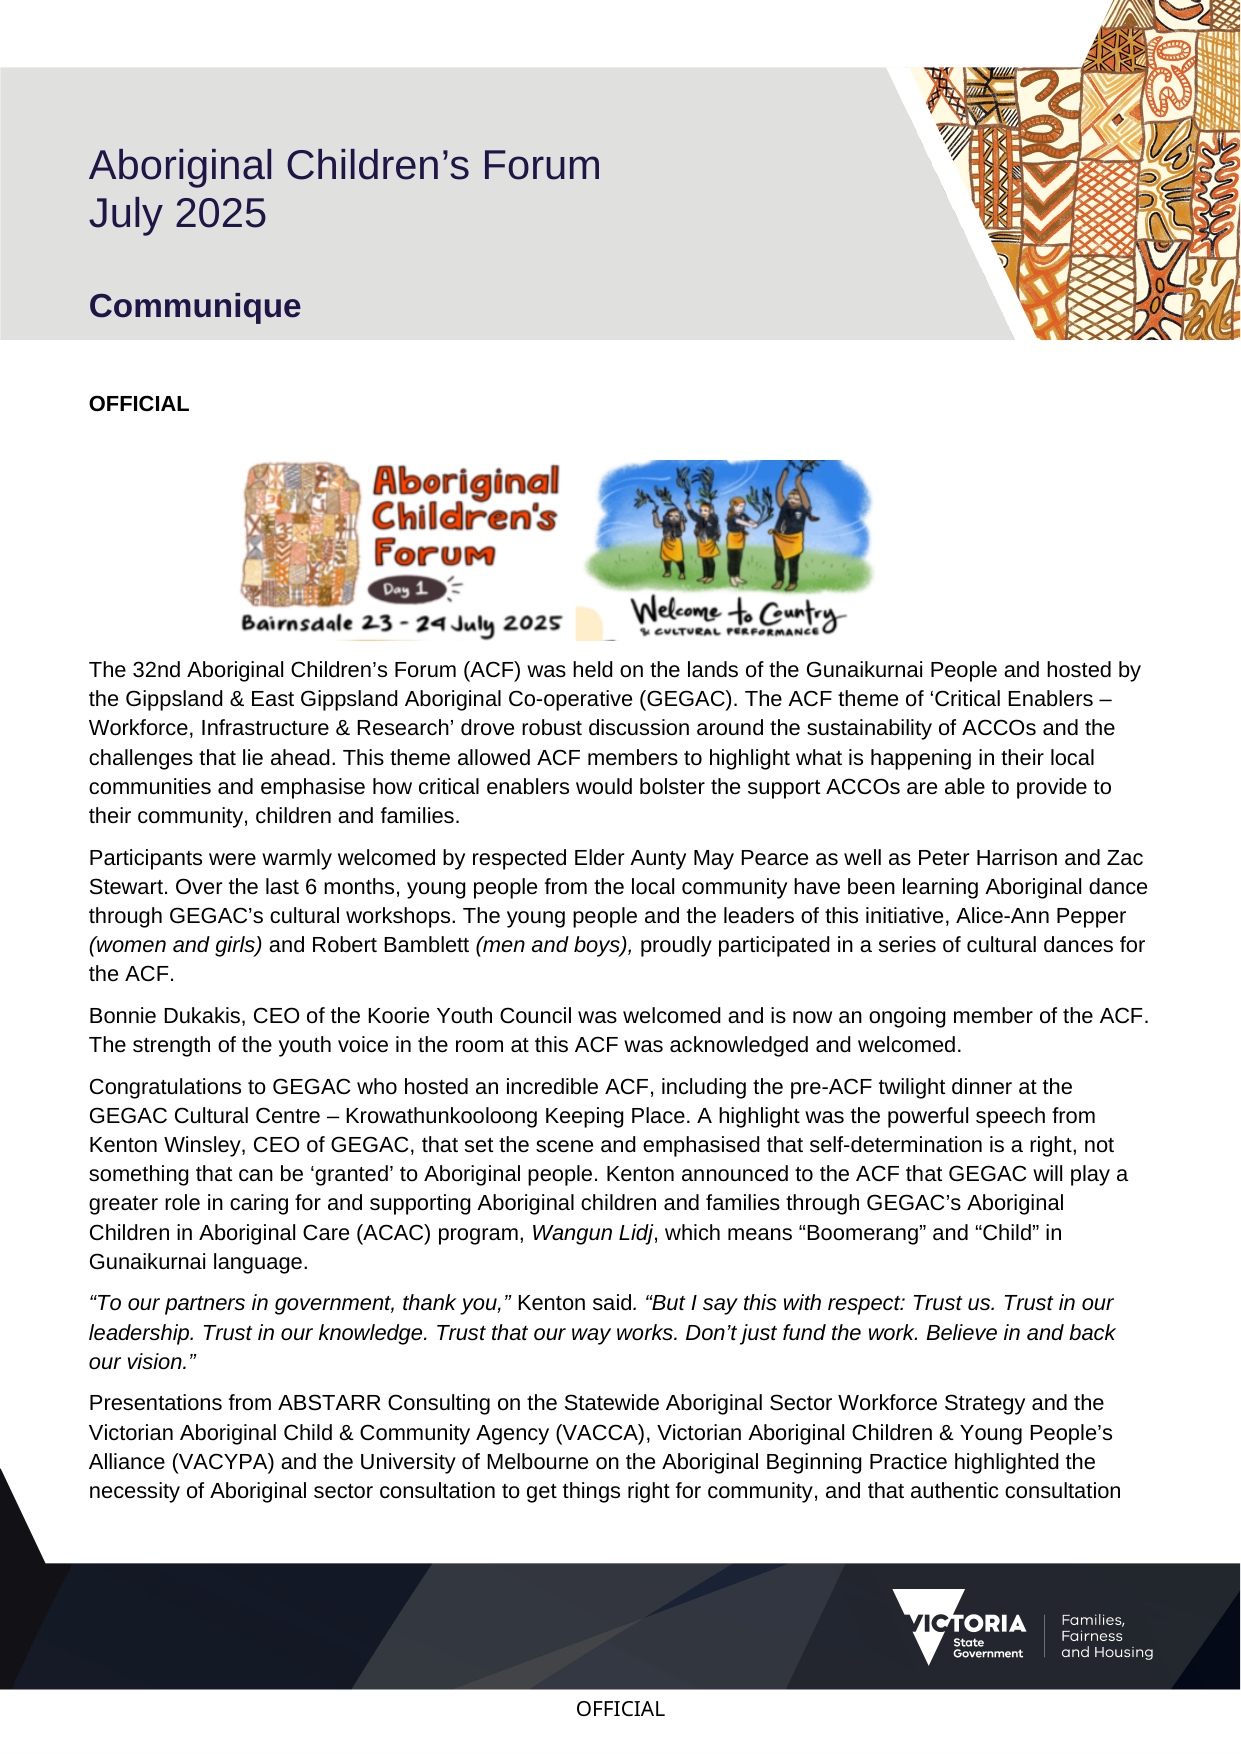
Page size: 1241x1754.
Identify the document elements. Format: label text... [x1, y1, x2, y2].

text The 32nd Aboriginal Children’s Forum (ACF) was held on the lands of the Gunaikurnai People and hosted by the Gippsland & East Gippsland Aboriginal Co-operative (GEGAC). The ACF theme of ‘Critical Enablers – Workforce, Infrastructure & Research’ drove robust discussion around the sustainability of ACCOs and the challenges that lie ahead. This theme allowed ACF members to highlight what is happening in their local communities and emphasise how critical enablers would bolster the support ACCOs are able to provide to their community, children and families. [89, 653, 1152, 828]
table_cell [89, 387, 886, 417]
picture [0, 1468, 1241, 1754]
picture [238, 458, 878, 641]
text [89, 1386, 1152, 1503]
table_header Aboriginal Children’s Forum July 2025 [89, 108, 886, 257]
text Congratulations to GEGAC who hosted an incredible ACF, including the pre-ACF twilight dinner at the GEGAC Cultural Centre – Krowathunkooloong Keeping Place. A highlight was the powerful speech from Kenton Winsley, CEO of GEGAC, that set the scene and emphasised that self-determination is a right, not something that can be ‘granted’ to Aboriginal people. Kenton announced to the ACF that GEGAC will play a greater role in caring for and supporting Aboriginal children and families through GEGAC’s Aboriginal Children in Aboriginal Care (ACAC) program, Wangun Lidj, which means “Boomerang” and “Child” in Gunaikurnai language. [89, 1069, 1152, 1274]
table_cell Communique [89, 258, 886, 387]
text “To our partners in government, thank you,” Kenton said. “But I say this with respect: Trust us. Trust in our leadership. Trust in our knowledge. Trust that our way works. Don’t just fund the work. Believe in and back our vision.” [89, 1286, 1152, 1374]
text Participants were warmly welcomed by respected Elder Aunty May Pearce as well as Peter Harrison and Zac Stewart. Over the last 6 months, young people from the local community have been learning Aboriginal dance through GEGAC’s cultural workshops. The young people and the leaders of this initiative, Alice-Ann Pepper (women and girls) and Robert Bamblett (men and boys), proudly participated in a series of cultural dances for the ACF. [89, 840, 1152, 986]
picture [0, 0, 1241, 340]
text Bonnie Dukakis, CEO of the Koorie Youth Council was welcomed and is now an ongoing member of the ACF. The strength of the youth voice in the room at this ACF was acknowledged and welcomed. [89, 999, 1152, 1057]
